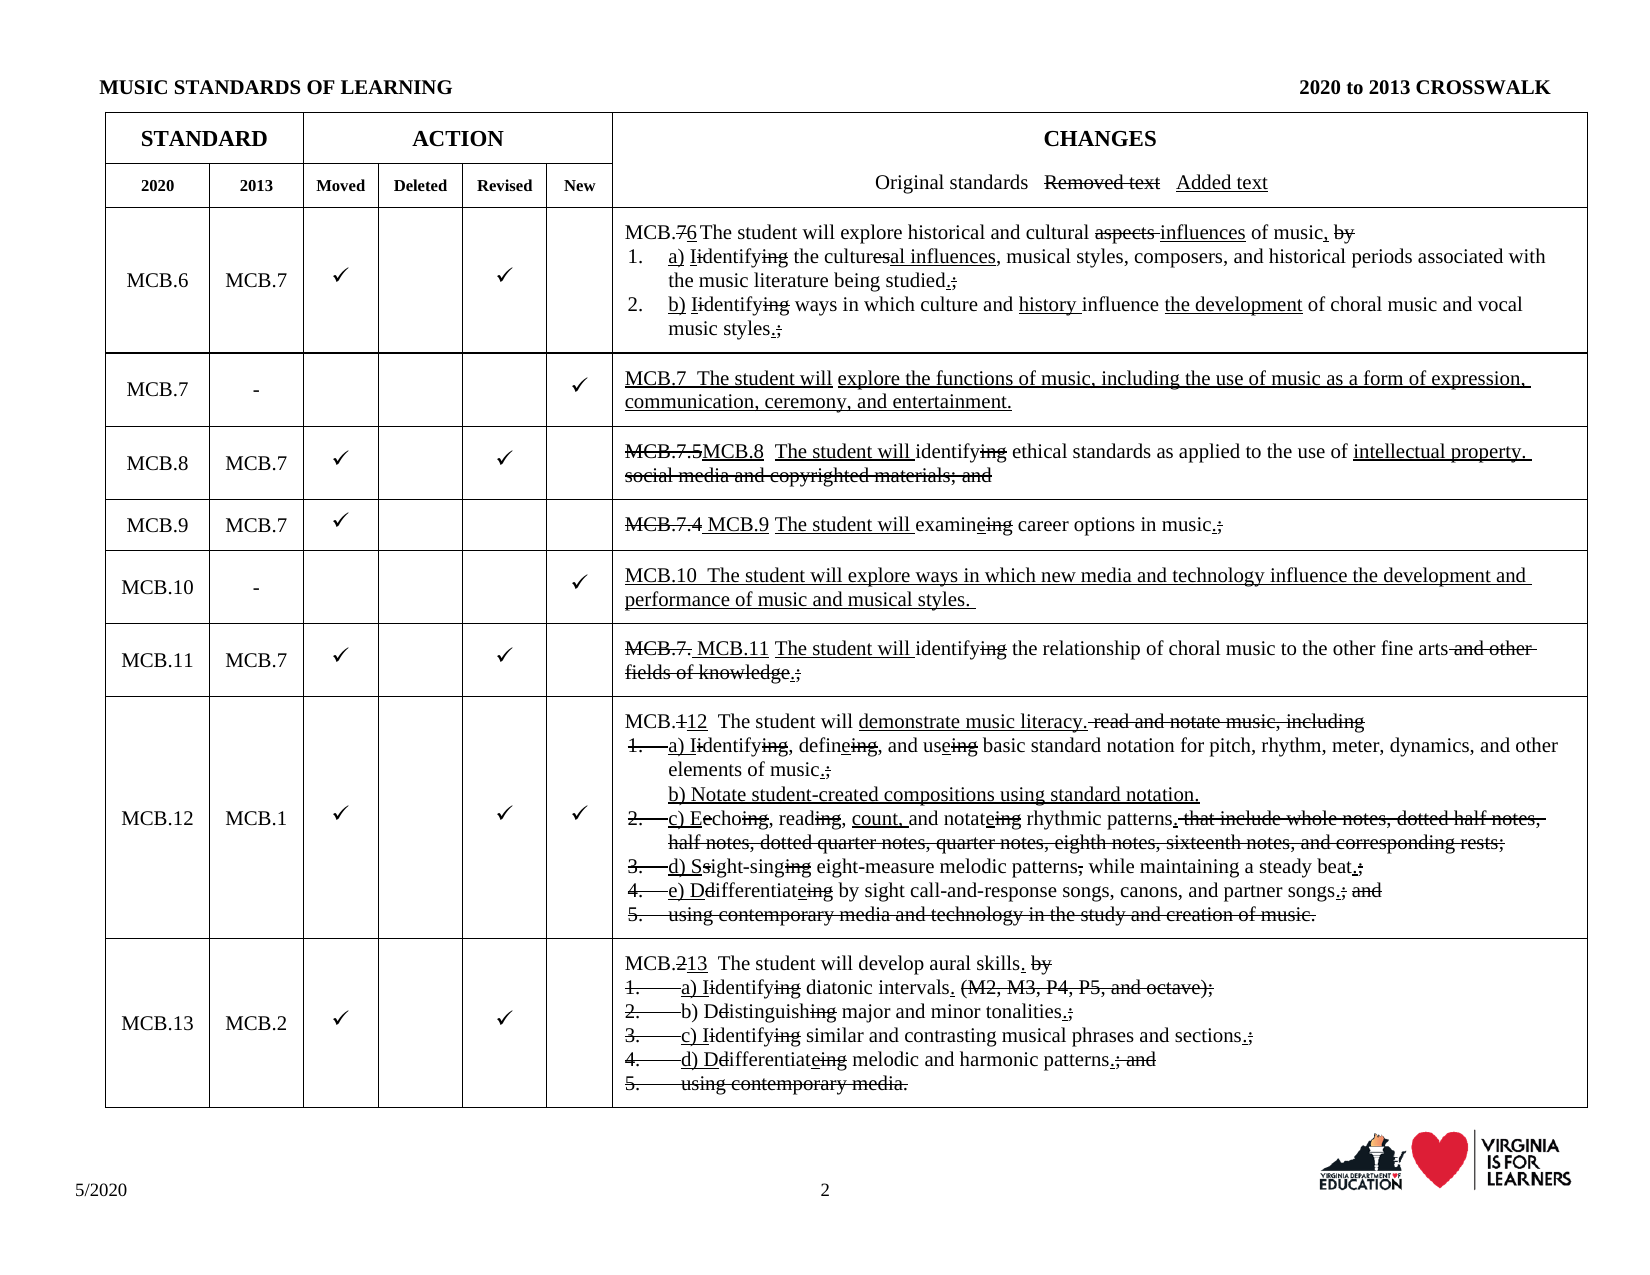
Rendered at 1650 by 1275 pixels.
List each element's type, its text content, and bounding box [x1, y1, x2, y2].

table_cell [304, 427, 378, 499]
table_cell [547, 354, 612, 426]
table_header CHANGES Original standards Removed text Added text [613, 113, 1587, 207]
table_cell [463, 697, 546, 938]
table_cell MCB.9 [106, 500, 209, 550]
table_cell [463, 624, 546, 696]
table_cell [547, 697, 612, 938]
table_cell [379, 551, 462, 623]
table_cell [379, 208, 462, 352]
table_cell New [547, 164, 612, 207]
table_cell [304, 500, 378, 550]
table_cell [379, 697, 462, 938]
table_cell [379, 939, 462, 1107]
table_cell MCB.12 [106, 697, 209, 938]
table_cell Moved [304, 164, 378, 207]
picture [1313, 1126, 1575, 1196]
table_cell MCB.213 The student will develop aural skills. by a) Iidentifying diatonic intervals. (M2, M3, P4, P5, and octave); b) Ddistinguishing major and minor tonalities.; c) Iidentifying similar and contrasting musical phrases and sections.; d) Ddifferentiateing melodic and harmonic patterns.; and using contemporary media. [613, 939, 1587, 1107]
table_cell MCB.112 The student will demonstrate music literacy. read and notate music, including a) Iidentifying, defineing, and useing basic standard notation for pitch, rhythm, meter, dynamics, and other elements of music.; b) Notate student-created compositions using standard notation. c) Eechoing, reading, count, and notateing rhythmic patterns. that include whole notes, dotted half notes, half notes, dotted quarter notes, quarter notes, eighth notes, sixteenth notes, and corresponding rests; d) Ssight-singing eight-measure melodic patterns, while maintaining a steady beat.; e) Ddifferentiateing by sight call-and-response songs, canons, and partner songs.; and using contemporary media and technology in the study and creation of music. [613, 697, 1587, 938]
table_cell [463, 939, 546, 1107]
table_cell MCB.7 [210, 208, 303, 352]
table_cell MCB.7 [210, 624, 303, 696]
table_cell MCB.8 [106, 427, 209, 499]
table_cell Revised [463, 164, 546, 207]
table_cell [304, 697, 378, 938]
table_cell - [210, 551, 303, 623]
table_cell [304, 939, 378, 1107]
table_cell - [210, 354, 303, 426]
table_cell [379, 500, 462, 550]
table_cell MCB.7. MCB.11 The student will identifying the relationship of choral music to the other fine arts and other fields of knowledge.; [613, 624, 1587, 696]
table_cell MCB.76 The student will explore historical and cultural aspects influences of music, by a) Iidentifying the culturesal influences, musical styles, composers, and historical periods associated with the music literature being studied.; b) Iidentifying ways in which culture and history influence the development of choral music and vocal music styles.; [613, 208, 1587, 352]
table_cell [304, 624, 378, 696]
table_cell [547, 939, 612, 1107]
table_cell MCB.11 [106, 624, 209, 696]
table_cell MCB.7 [210, 427, 303, 499]
table_cell [304, 208, 378, 352]
table_cell [463, 500, 546, 550]
table_cell [463, 354, 546, 426]
table_cell MCB.2 [210, 939, 303, 1107]
table_cell MCB.10 The student will explore ways in which new media and technology influence the development and performance of music and musical styles. [613, 551, 1587, 623]
table_cell [304, 354, 378, 426]
table_cell [463, 551, 546, 623]
table_cell [463, 208, 546, 352]
table_cell [379, 624, 462, 696]
table_cell MCB.7.5MCB.8 The student will identifying ethical standards as applied to the use of intellectual property. social media and copyrighted materials; and [613, 427, 1587, 499]
table_cell [463, 427, 546, 499]
table_cell MCB.6 [106, 208, 209, 352]
table_cell MCB.7 [106, 354, 209, 426]
table_cell MCB.1 [210, 697, 303, 938]
table_cell [547, 427, 612, 499]
table_cell [547, 208, 612, 352]
table_cell MCB.7 [210, 500, 303, 550]
table_cell 2013 [210, 164, 303, 207]
table_cell [379, 354, 462, 426]
table_cell [304, 551, 378, 623]
table_cell MCB.13 [106, 939, 209, 1107]
table_cell Deleted [379, 164, 462, 207]
table_cell [547, 551, 612, 623]
table_cell [547, 624, 612, 696]
table_cell [379, 427, 462, 499]
table_cell 2020 [106, 164, 209, 207]
table_cell [547, 500, 612, 550]
table_header STANDARD [106, 113, 303, 163]
table_header ACTION [304, 113, 612, 163]
table_cell MCB.7 The student will explore the functions of music, including the use of music as a form of expression, communication, ceremony, and entertainment. [613, 354, 1587, 426]
table_cell MCB.10 [106, 551, 209, 623]
table_cell MCB.7.4 MCB.9 The student will examineing career options in music.; [613, 500, 1587, 550]
